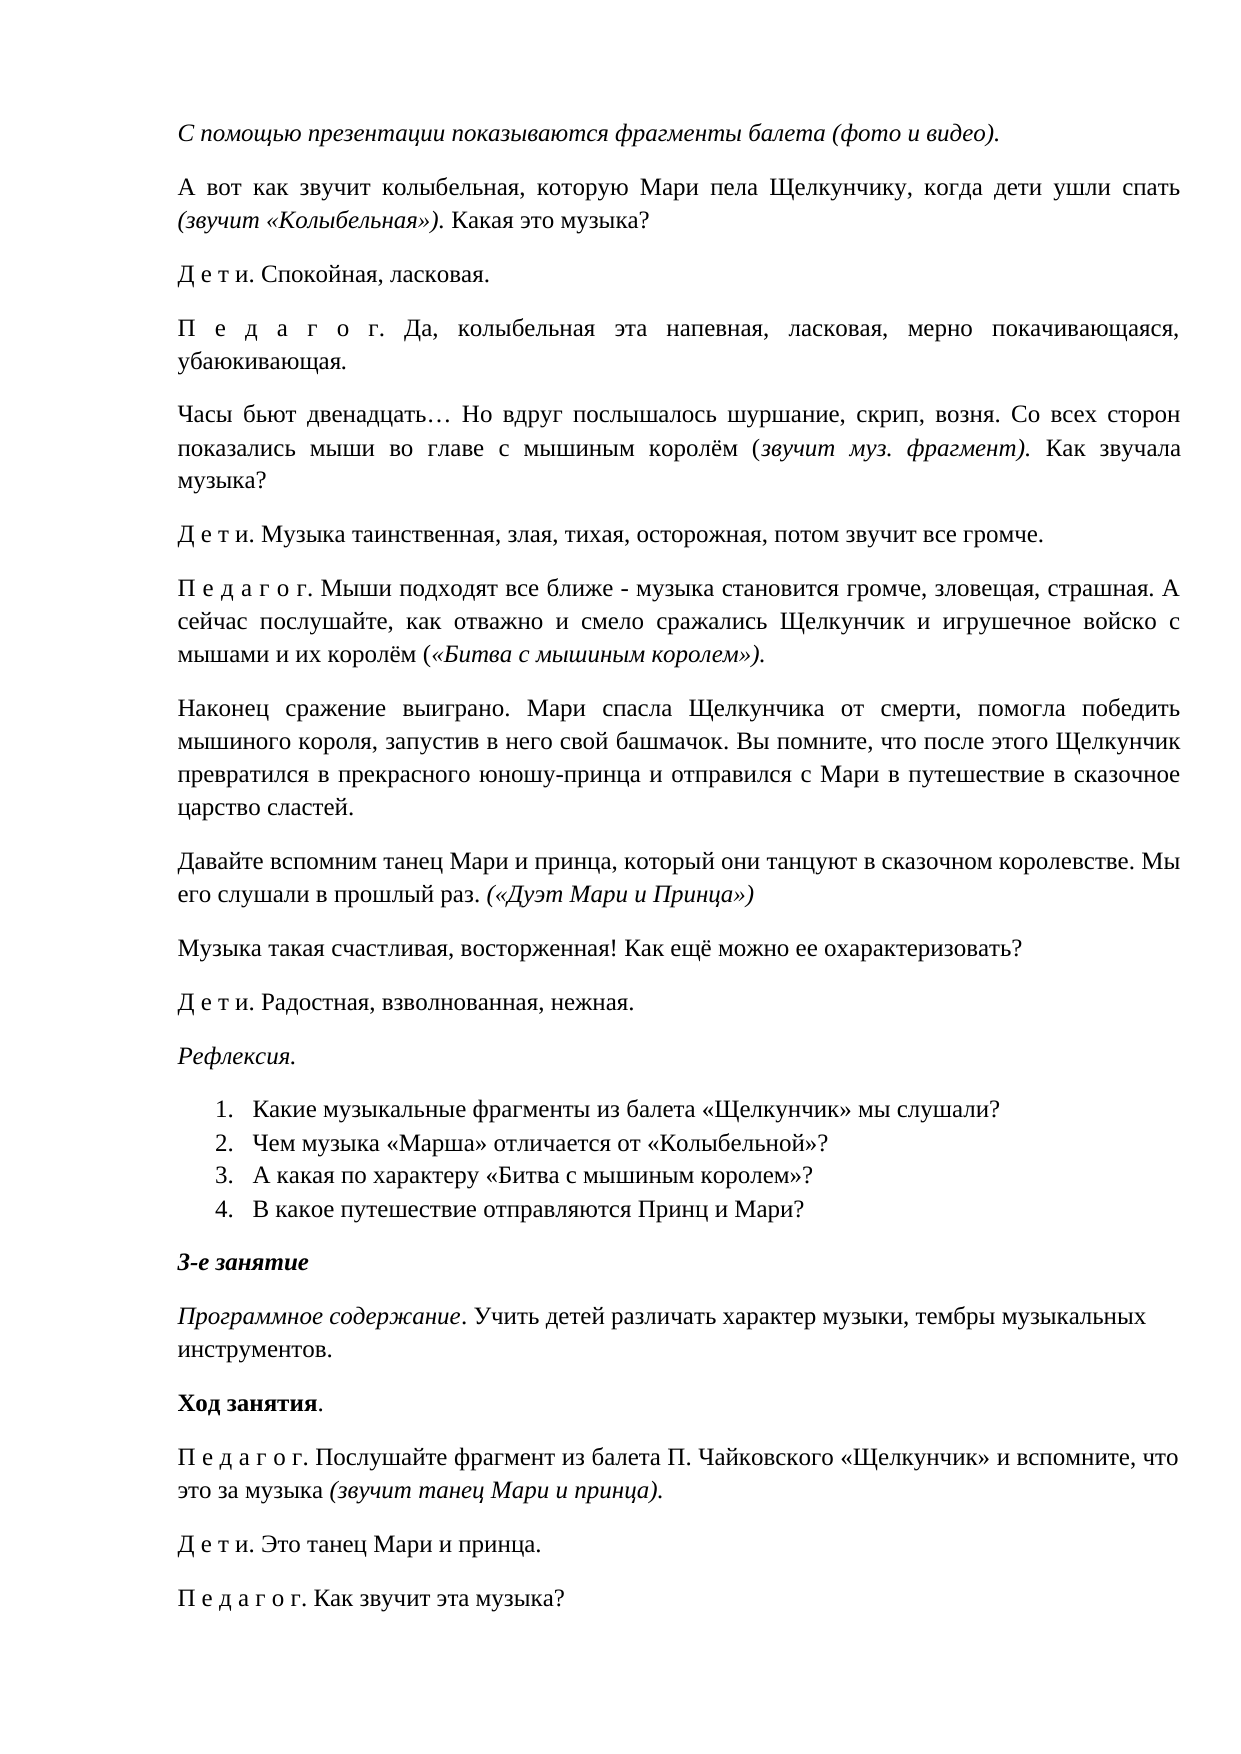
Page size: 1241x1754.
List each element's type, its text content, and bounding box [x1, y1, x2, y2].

text С помощью презентации показываются фрагменты балета (фото и видео). [177, 118, 1181, 147]
text Д е т и. Музыка таинственная, злая, тихая, осторожная, потом звучит все громче. [177, 519, 1181, 548]
text Д е т и. Радостная, взволнованная, нежная. [177, 987, 1181, 1016]
text Рефлексия. [177, 1041, 1181, 1069]
text П е д а г о г. Да, колыбельная эта напевная, ласковая, мерно покачивающаяся, убаюкивающая. [177, 313, 1181, 374]
text Д е т и. Спокойная, ласковая. [177, 259, 1181, 288]
text П е д а г о г. Мыши подходят все ближе - музыка становится громче, зловещая, страшная. А сейчас послушайте, как отважно и смело сражались Щелкунчик и игрушечное войско с мышами и их королём («Битва с мышиным королем»). [177, 573, 1181, 668]
text П е д а г о г. Послушайте фрагмент из балета П. Чайковского «Щелкунчик» и вспомните, что это за музыка (звучит танец Мари и принца). [177, 1442, 1181, 1504]
text Д е т и. Это танец Мари и принца. [177, 1529, 1181, 1558]
list А какая по характеру «Битва с мышиным королем»? [215, 1161, 1181, 1189]
text Давайте вспомним танец Мари и принца, который они танцуют в сказочном королевстве. Мы его слушали в прошлый раз. («Дуэт Мари и Принца») [177, 846, 1181, 908]
text 3-е занятие [177, 1247, 1181, 1276]
text Часы бьют двенадцать… Но вдруг послышалось шуршание, скрип, возня. Со всех сторон показались мыши во главе с мышиным королём (звучит муз. фрагмент). Как звучала музыка? [177, 399, 1181, 494]
text Ход занятия. [177, 1388, 1181, 1417]
text П е д а г о г. Как звучит эта музыка? [177, 1583, 1181, 1612]
text Программное содержание. Учить детей различать характер музыки, тембры музыкальных инструментов. [177, 1301, 1181, 1363]
text А вот как звучит колыбельная, которую Мари пела Щелкунчику, когда дети ушли спать (звучит «Колыбельная»). Какая это музыка? [177, 172, 1181, 234]
list В какое путешествие отправляются Принц и Мари? [215, 1194, 1181, 1222]
list Чем музыка «Марша» отличается от «Колыбельной»? [215, 1128, 1181, 1156]
list Какие музыкальные фрагменты из балета «Щелкунчик» мы слушали? [215, 1094, 1181, 1123]
text Музыка такая счастливая, восторженная! Как ещё можно ее охарактеризовать? [177, 933, 1181, 962]
text Наконец сражение выиграно. Мари спасла Щелкунчика от смерти, помогла победить мышиного короля, запустив в него свой башмачок. Вы помните, что после этого Щелкунчик превратился в прекрасного юношу-принца и отправился с Мари в путешествие в сказочное царство сластей. [177, 693, 1181, 821]
